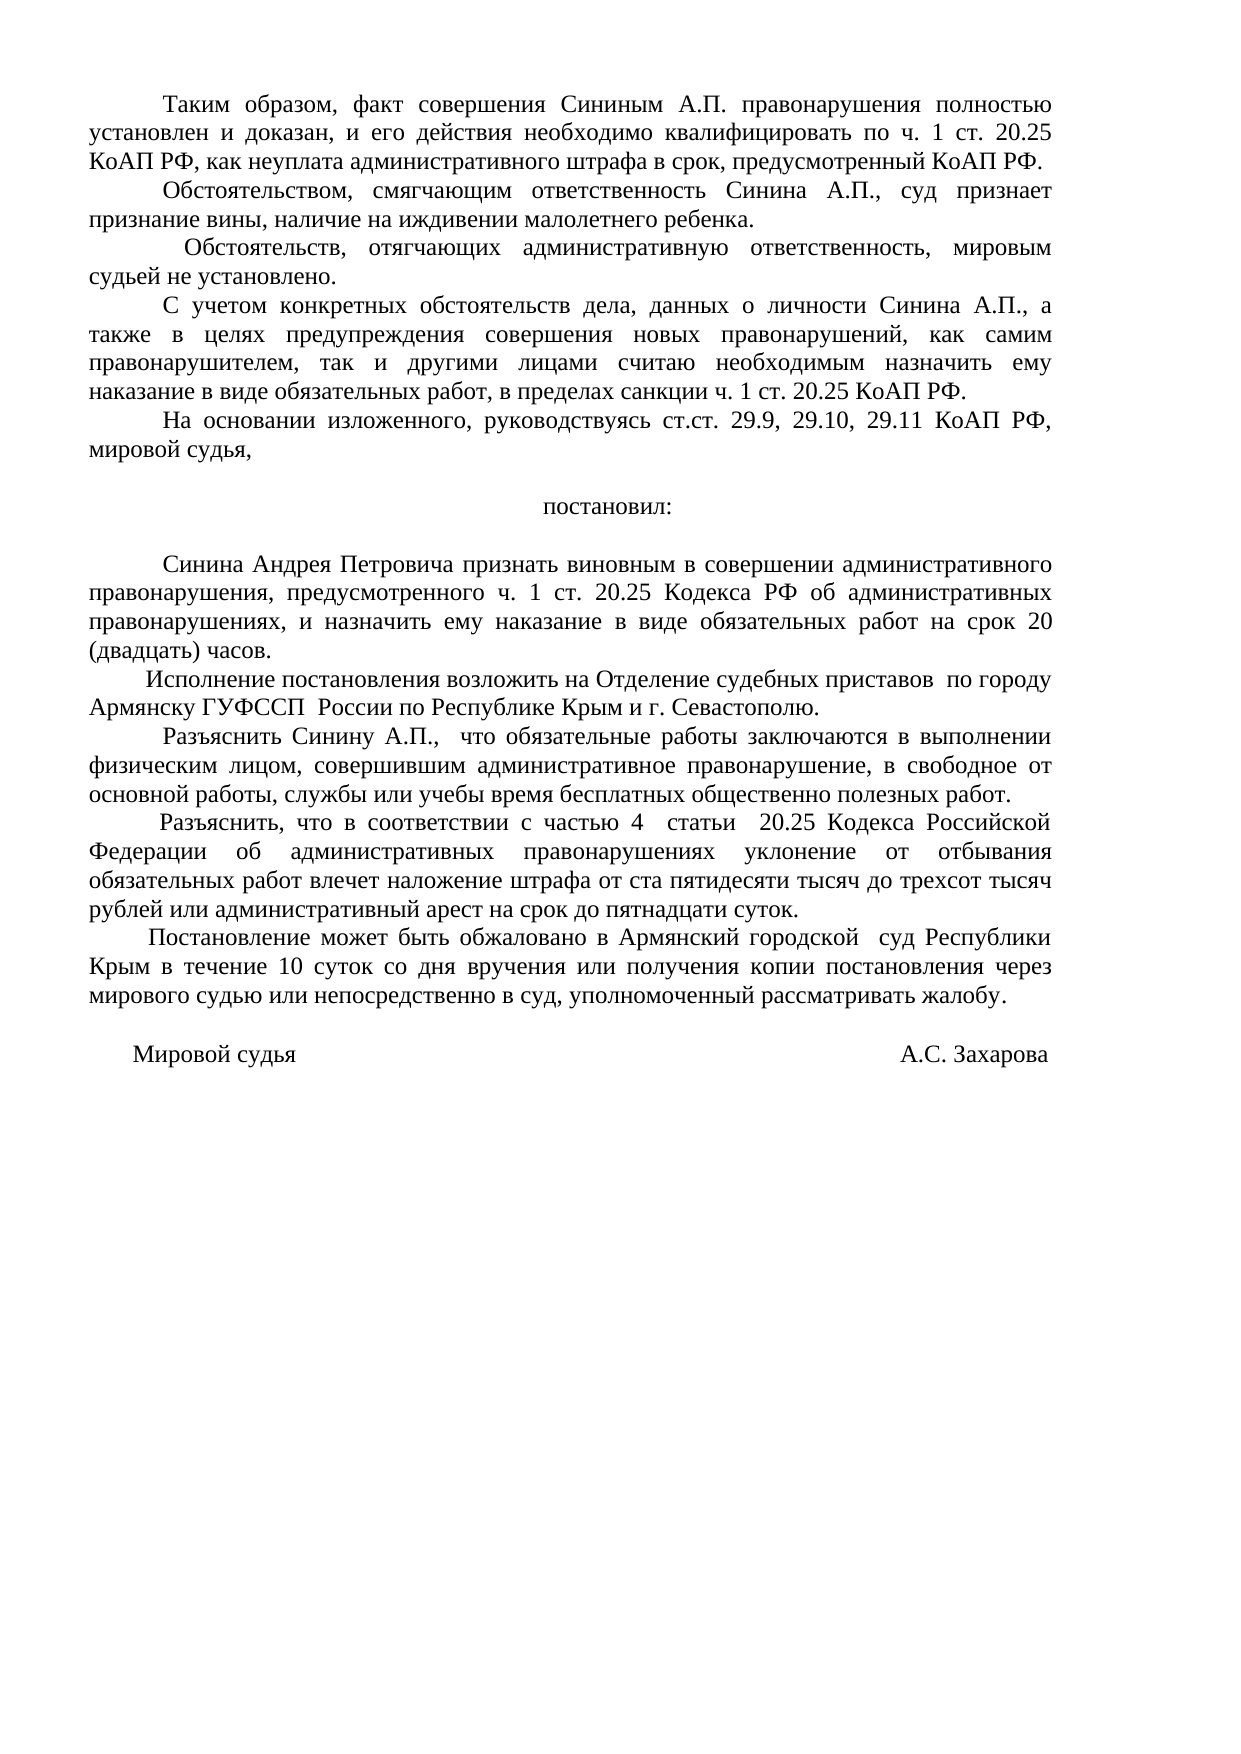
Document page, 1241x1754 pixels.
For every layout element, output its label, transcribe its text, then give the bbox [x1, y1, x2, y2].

text Таким образом, факт совершения Сининым А.П. правонарушения полностью установлен и доказан, и его действия необходимо квалифицировать по ч. 1 ст. 20.25 КоАП РФ, как неуплата административного штрафа в срок, предусмотренный КоАП РФ. [88, 89, 1053, 175]
text Обстоятельством, смягчающим ответственность Синина А.П., суд признает признание вины, наличие на иждивении малолетнего ребенка. [88, 175, 1053, 232]
text Постановление может быть обжаловано в Армянский городской суд Республики Крым в течение 10 суток со дня вручения или получения копии постановления через мирового судью или непосредственно в суд, уполномоченный рассматривать жалобу. [88, 922, 1053, 1009]
text На основании изложенного, руководствуясь ст.ст. 29.9, 29.10, 29.11 КоАП РФ, мировой судья, [88, 405, 1053, 462]
text Мировой судья А.С. Захарова [88, 1039, 1053, 1068]
text Обстоятельств, отягчающих административную ответственность, мировым судьей не установлено. [88, 232, 1053, 290]
text Разъяснить, что в соответствии с частью 4 статьи 20.25 Кодекса Российской Федерации об административных правонарушениях уклонение от отбывания обязательных работ влечет наложение штрафа от ста пятидесяти тысяч до трехсот тысяч рублей или административный арест на срок до пятнадцати суток. [88, 807, 1053, 922]
text постановил: [88, 491, 1053, 520]
text Исполнение постановления возложить на Отделение судебных приставов по городу Армянску ГУФССП России по Республике Крым и г. Севастополю. [88, 664, 1053, 721]
text С учетом конкретных обстоятельств дела, данных о личности Синина А.П., а также в целях предупреждения совершения новых правонарушений, как самим правонарушителем, так и другими лицами считаю необходимым назначить ему наказание в виде обязательных работ, в пределах санкции ч. 1 ст. 20.25 КоАП РФ. [88, 290, 1053, 405]
text Синина Андрея Петровича признать виновным в совершении административного правонарушения, предусмотренного ч. 1 ст. 20.25 Кодекса РФ об административных правонарушениях, и назначить ему наказание в виде обязательных работ на срок 20 (двадцать) часов. [88, 549, 1053, 664]
text Разъяснить Синину А.П., что обязательные работы заключаются в выполнении физическим лицом, совершившим административное правонарушение, в свободное от основной работы, службы или учебы время бесплатных общественно полезных работ. [88, 721, 1053, 807]
